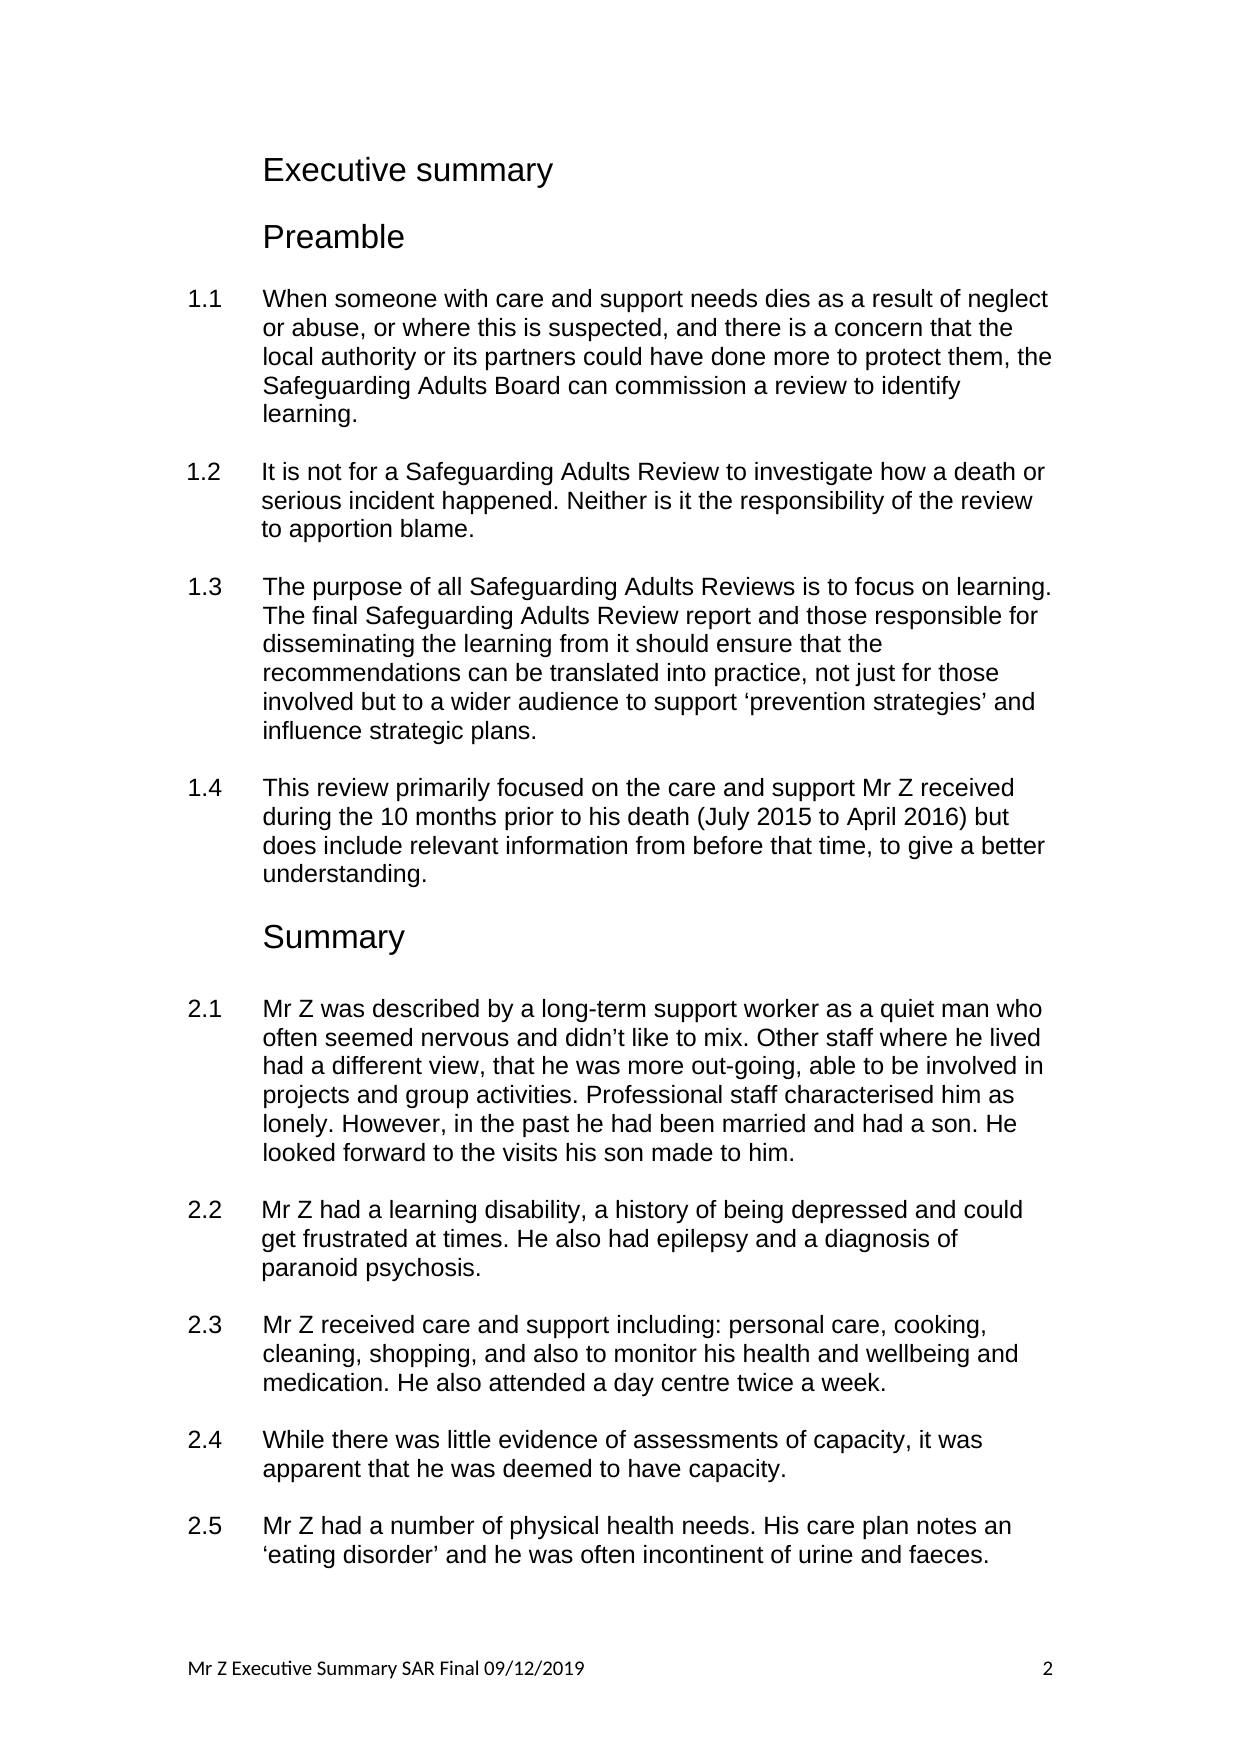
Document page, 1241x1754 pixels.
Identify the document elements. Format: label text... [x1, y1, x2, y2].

text 1.2 It is not for a Safeguarding Adults Review to investigate how a death or serious incident happened. Neither is it the responsibility of the review to apportion blame. [186, 457, 1053, 543]
text 1.1 When someone with care and support needs dies as a result of neglect or abuse, or where this is suspected, and there is a concern that the local authority or its partners could have done more to protect them, the Safeguarding Adults Board can commission a review to identify learning. [187, 284, 1053, 428]
text Preamble [187, 217, 1053, 256]
text 2.3 Mr Z received care and support including: personal care, cooking, cleaning, shopping, and also to monitor his health and wellbeing and medication. He also attended a day centre twice a week. [187, 1310, 1053, 1396]
text 2.1 Mr Z was described by a long-term support worker as a quiet man who often seemed nervous and didn’t like to mix. Other staff where he lived had a different view, that he was more out-going, able to be involved in projects and group activities. Professional staff characterised him as lonely. However, in the past he had been married and had a son. He looked forward to the visits his son made to him. [187, 994, 1053, 1166]
text 2.2 Mr Z had a learning disability, a history of being depressed and could get frustrated at times. He also had epilepsy and a diagnosis of paranoid psychosis. [187, 1195, 1053, 1281]
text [187, 1511, 1053, 1569]
text Summary [187, 917, 1053, 955]
text 1.4 This review primarily focused on the care and support Mr Z received during the 10 months prior to his death (July 2015 to April 2016) but does include relevant information from before that time, to give a better understanding. [187, 773, 1053, 888]
text Executive summary [187, 150, 1053, 188]
text 2.4 While there was little evidence of assessments of capacity, it was apparent that he was deemed to have capacity. [187, 1425, 1053, 1482]
text 1.3 The purpose of all Safeguarding Adults Reviews is to focus on learning. The final Safeguarding Adults Review report and those responsible for disseminating the learning from it should ensure that the recommendations can be translated into practice, not just for those involved but to a wider audience to support ‘prevention strategies’ and influence strategic plans. [187, 572, 1053, 744]
